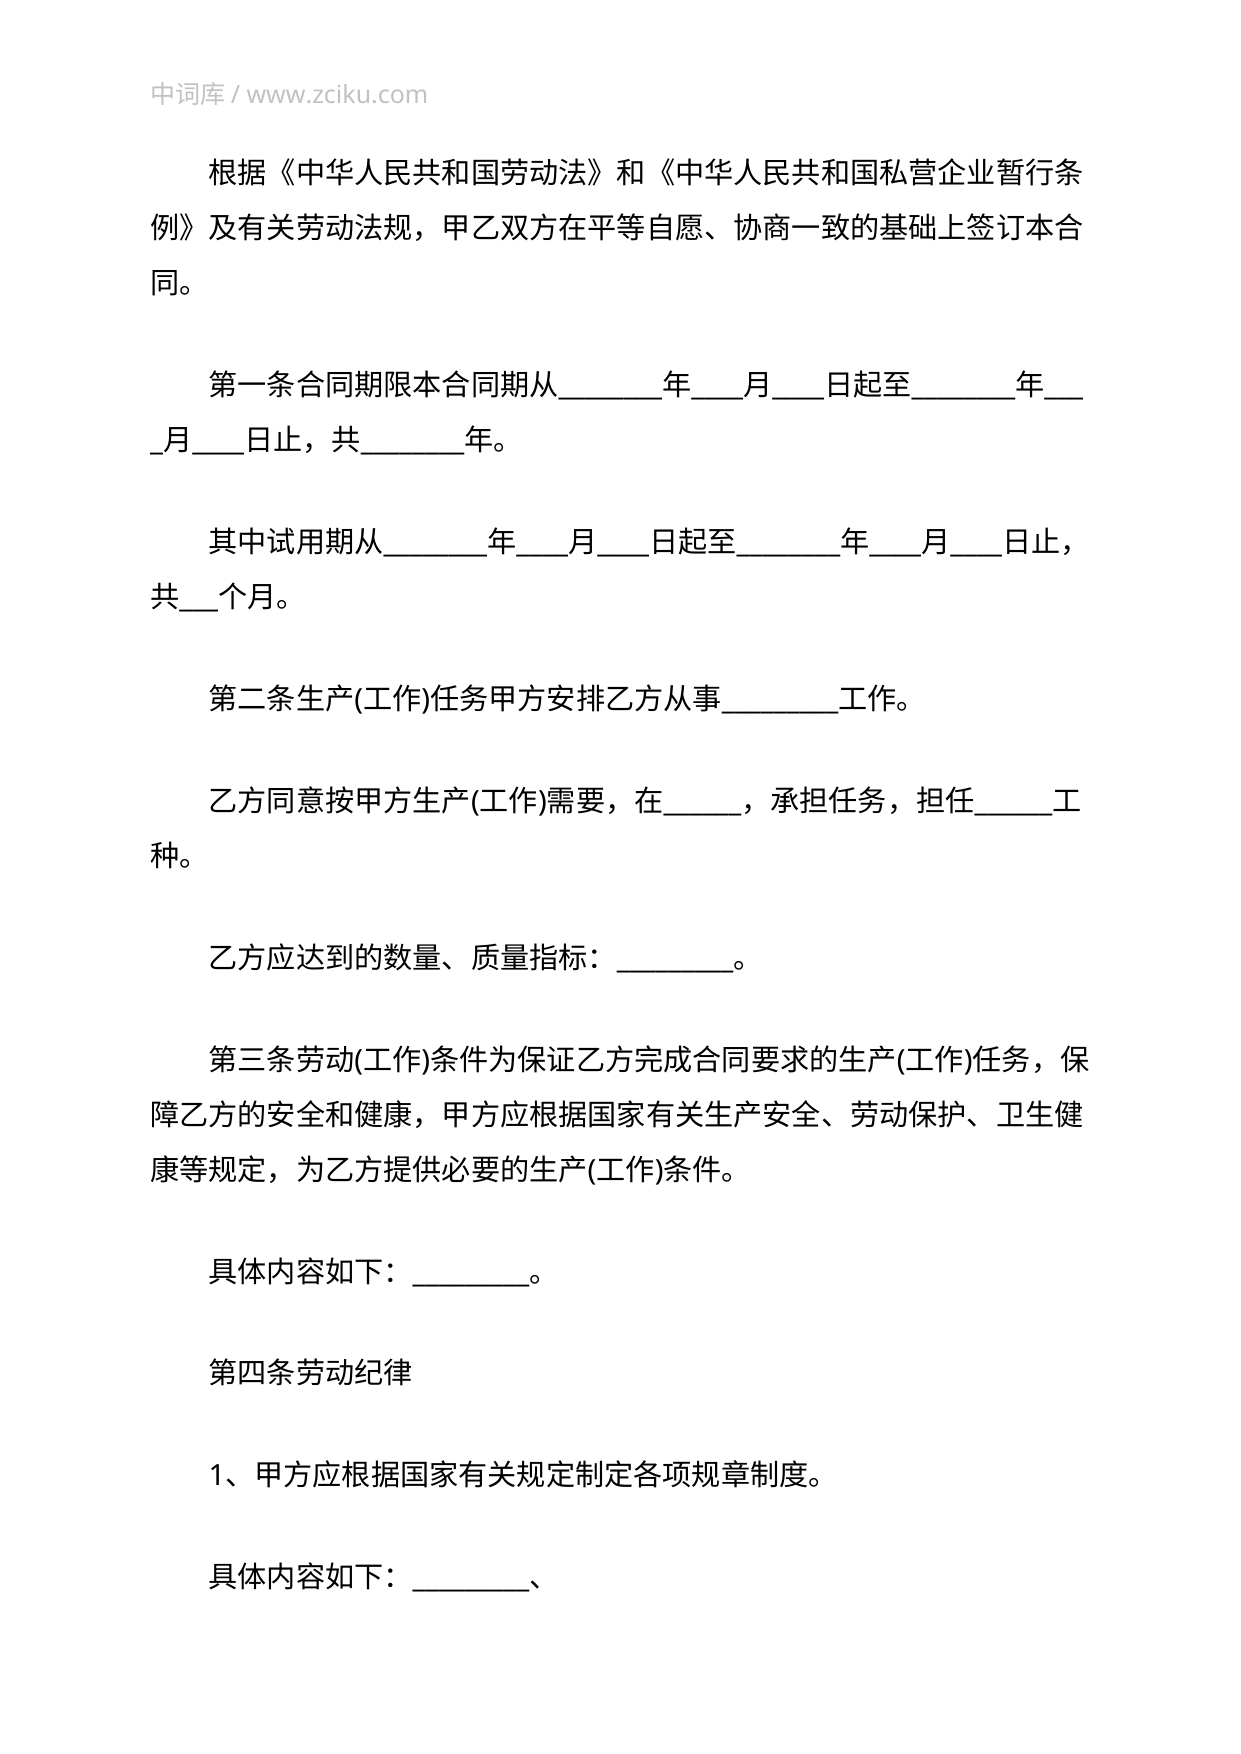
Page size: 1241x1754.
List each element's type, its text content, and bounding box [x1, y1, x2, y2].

text 乙方应达到的数量、质量指标：_________。 [150, 934, 1090, 977]
text 乙方同意按甲方生产(工作)需要，在______，承担任务，担任______工种。 [150, 777, 1090, 875]
text 第二条生产(工作)任务甲方安排乙方从事_________工作。 [150, 676, 1090, 718]
text 具体内容如下：_________。 [150, 1248, 1090, 1291]
text 1、甲方应根据国家有关规定制定各项规章制度。 [150, 1452, 1090, 1494]
text 第四条劳动纪律 [150, 1350, 1090, 1392]
text 第一条合同期限本合同期从________年____月____日起至________年____月____日止，共________年。 [150, 362, 1090, 459]
text 其中试用期从________年____月____日起至________年____月____日止，共___个月。 [150, 518, 1090, 616]
text 根据《中华人民共和国劳动法》和《中华人民共和国私营企业暂行条例》及有关劳动法规，甲乙双方在平等自愿、协商一致的基础上签订本合同。 [150, 150, 1090, 302]
text 具体内容如下：_________、 [150, 1554, 1090, 1596]
text 第三条劳动(工作)条件为保证乙方完成合同要求的生产(工作)任务，保障乙方的安全和健康，甲方应根据国家有关生产安全、劳动保护、卫生健康等规定，为乙方提供必要的生产(工作)条件。 [150, 1036, 1090, 1188]
